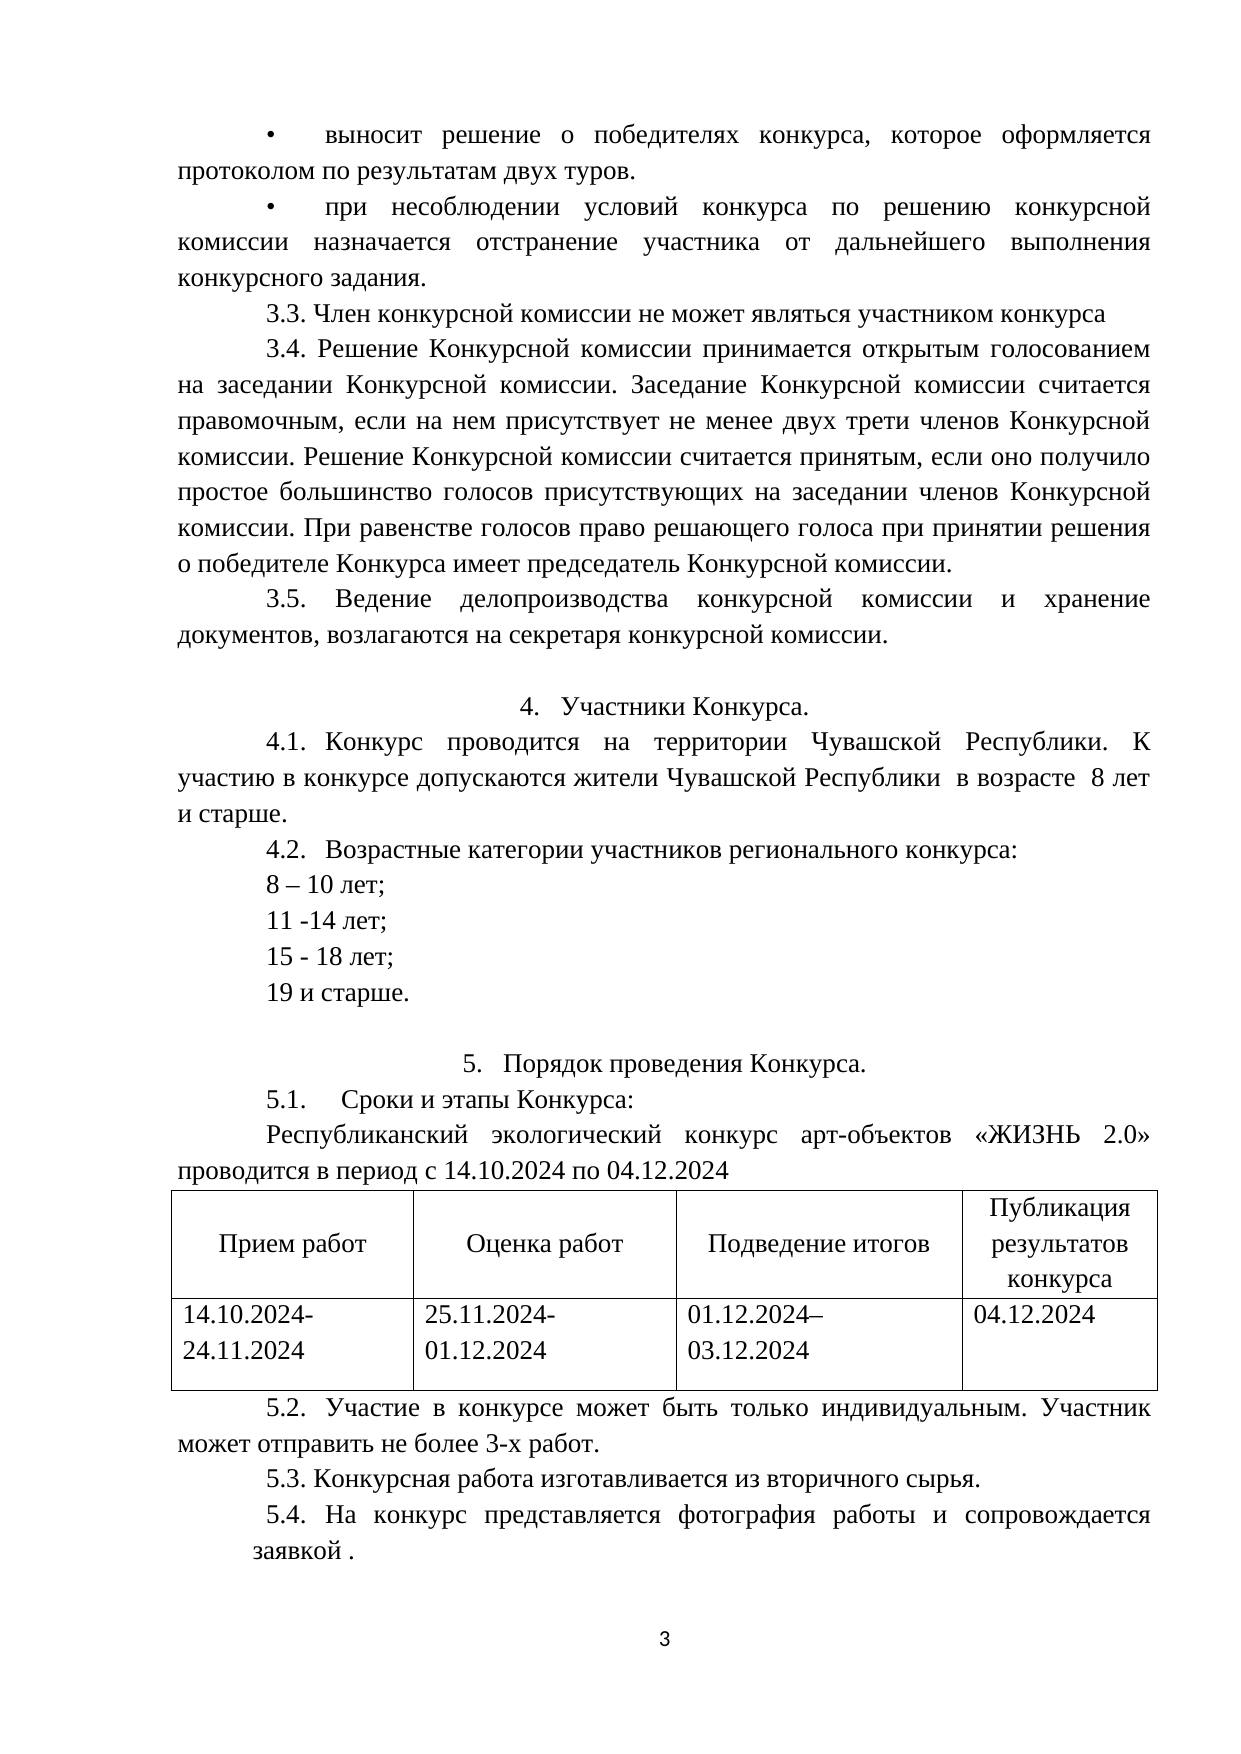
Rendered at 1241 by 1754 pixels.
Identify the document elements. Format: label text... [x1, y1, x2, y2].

text 3.4. Решение Конкурсной комиссии принимается открытым голосованием на заседании Конкурсной комиссии. Заседание Конкурсной комиссии считается правомочным, если на нем присутствует не менее двух трети членов Конкурсной комиссии. Решение Конкурсной комиссии считается принятым, если оно получило простое большинство голосов присутствующих на заседании членов Конкурсной комиссии. При равенстве голосов право решающего голоса при принятии решения о победителе Конкурса имеет председатель Конкурсной комиссии. [177, 332, 1152, 578]
text 3.3. Член конкурсной комиссии не может являться участником конкурса [177, 297, 1152, 328]
list Сроки и этапы Конкурса: [266, 1083, 1152, 1114]
text 19 и старше. [177, 976, 1152, 1007]
table_header Подведение итогов [677, 1191, 962, 1297]
text • при несоблюдении условий конкурса по решению конкурсной комиссии назначается отстранение участника от дальнейшего выполнения конкурсного задания. [177, 189, 1152, 292]
table_cell 14.10.2024-24.11.2024 [172, 1299, 413, 1390]
table_header Публикация результатов конкурса [963, 1191, 1157, 1297]
text 3.5. Ведение делопроизводства конкурсной комиссии и хранение документов, возлагаются на секретаря конкурсной комиссии. [177, 583, 1152, 649]
table_cell 04.12.2024 [963, 1299, 1157, 1390]
table_cell 01.12.2024– 03.12.2024 [677, 1299, 962, 1390]
table_header Прием работ [172, 1191, 413, 1297]
table_header Оценка работ [414, 1191, 676, 1297]
list Порядок проведения Конкурса. [177, 1047, 1152, 1078]
list На конкурс представляется фотография работы и сопровождается заявкой . [252, 1498, 1152, 1565]
text 8 – 10 лет; [177, 868, 1152, 899]
list Конкурс проводится на территории Чувашской Республики. К участию в конкурсе допускаются жители Чувашской Республики в возрасте 8 лет и старше. [177, 726, 1152, 828]
list Участники Конкурса. [177, 690, 1152, 721]
text 5.3. Конкурсная работа изготавливается из вторичного сырья. [177, 1463, 1152, 1494]
list Возрастные категории участников регионального конкурса: [177, 833, 1152, 864]
text • выносит решение о победителях конкурса, которое оформляется протоколом по результатам двух туров. [177, 118, 1152, 185]
text Республиканский экологический конкурс арт-объектов «ЖИЗНЬ 2.0» проводится в период с 14.10.2024 по 04.12.2024 [177, 1118, 1152, 1185]
text 11 -14 лет; [177, 904, 1152, 935]
text 15 - 18 лет; [177, 940, 1152, 971]
table_cell 25.11.2024-01.12.2024 [414, 1299, 676, 1390]
list Участие в конкурсе может быть только индивидуальным. Участник может отправить не более 3-х работ. [177, 1391, 1152, 1458]
